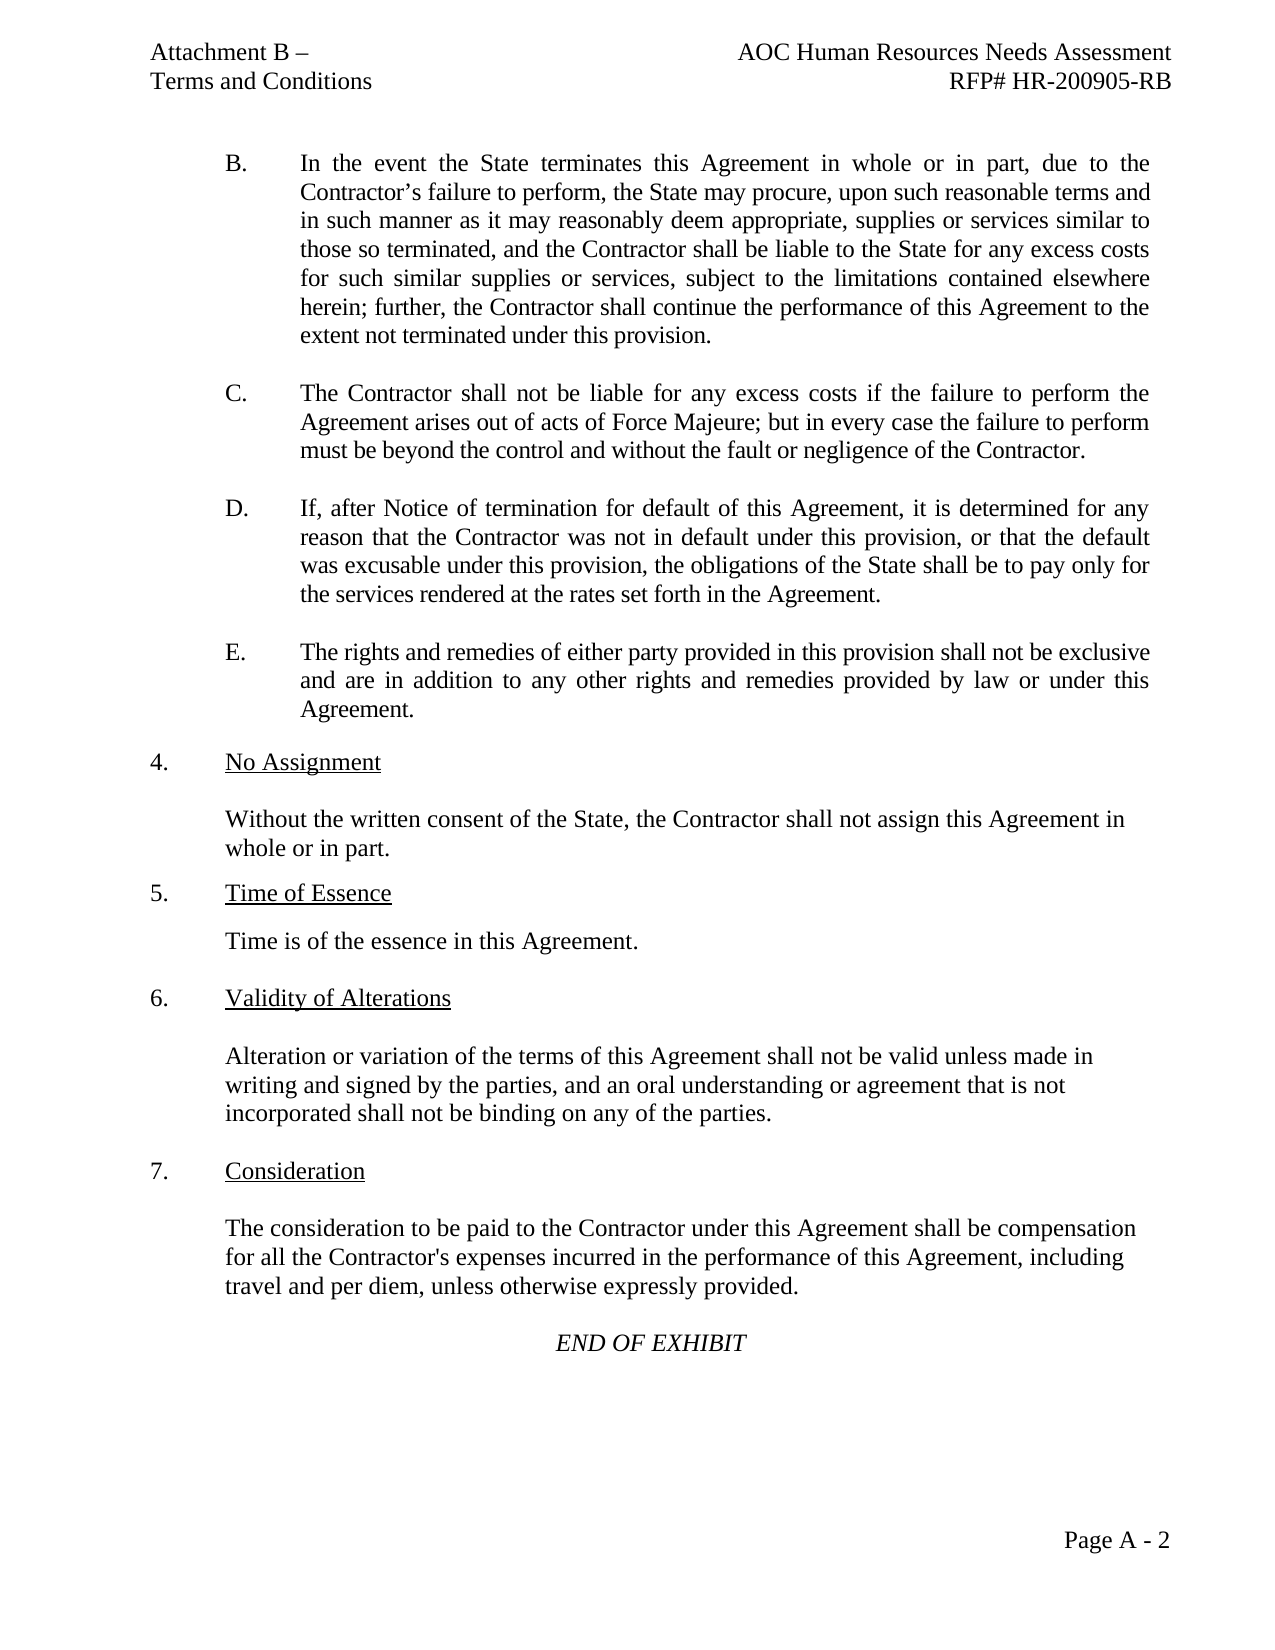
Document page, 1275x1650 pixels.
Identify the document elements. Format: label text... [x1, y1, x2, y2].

subtitle Without the written consent of the State, the Contractor shall not assign this Agreement in whole or in part. [225, 804, 1151, 862]
subtitle END OF EXHIBIT [150, 1328, 1151, 1357]
subtitle Time is of the essence in this Agreement. [225, 926, 1151, 955]
text The Contractor shall not be liable for any excess costs if the failure to perform the Agreement arises out of acts of Force Majeure; but in every case the failure to perform must be beyond the control and without the fault or negligence of the Contractor. [225, 378, 1151, 464]
subtitle The consideration to be paid to the Contractor under this Agreement shall be compensation for all the Contractor's expenses incurred in the performance of this Agreement, including travel and per diem, unless otherwise expressly provided. [225, 1213, 1151, 1300]
text No Assignment [150, 747, 1170, 776]
text The rights and remedies of either party provided in this provision shall not be exclusive and are in addition to any other rights and remedies provided by law or under this Agreement. [225, 637, 1151, 723]
text If, after Notice of termination for default of this Agreement, it is determined for any reason that the Contractor was not in default under this provision, or that the default was excusable under this provision, the obligations of the State shall be to pay only for the services rendered at the rates set forth in the Agreement. [225, 493, 1151, 608]
text In the event the State terminates this Agreement in whole or in part, due to the Contractor’s failure to perform, the State may procure, upon such reasonable terms and in such manner as it may reasonably deem appropriate, supplies or services similar to those so terminated, and the Contractor shall be liable to the State for any excess costs for such similar supplies or services, subject to the limitations contained elsewhere herein; further, the Contractor shall continue the performance of this Agreement to the extent not terminated under this provision. [225, 148, 1151, 349]
text Validity of Alterations [150, 983, 1170, 1012]
text Time of Essence [150, 878, 1170, 907]
subtitle Alteration or variation of the terms of this Agreement shall not be valid unless made in writing and signed by the parties, and an oral understanding or agreement that is not incorporated shall not be binding on any of the parties. [225, 1041, 1151, 1127]
text Consideration [150, 1156, 1170, 1185]
